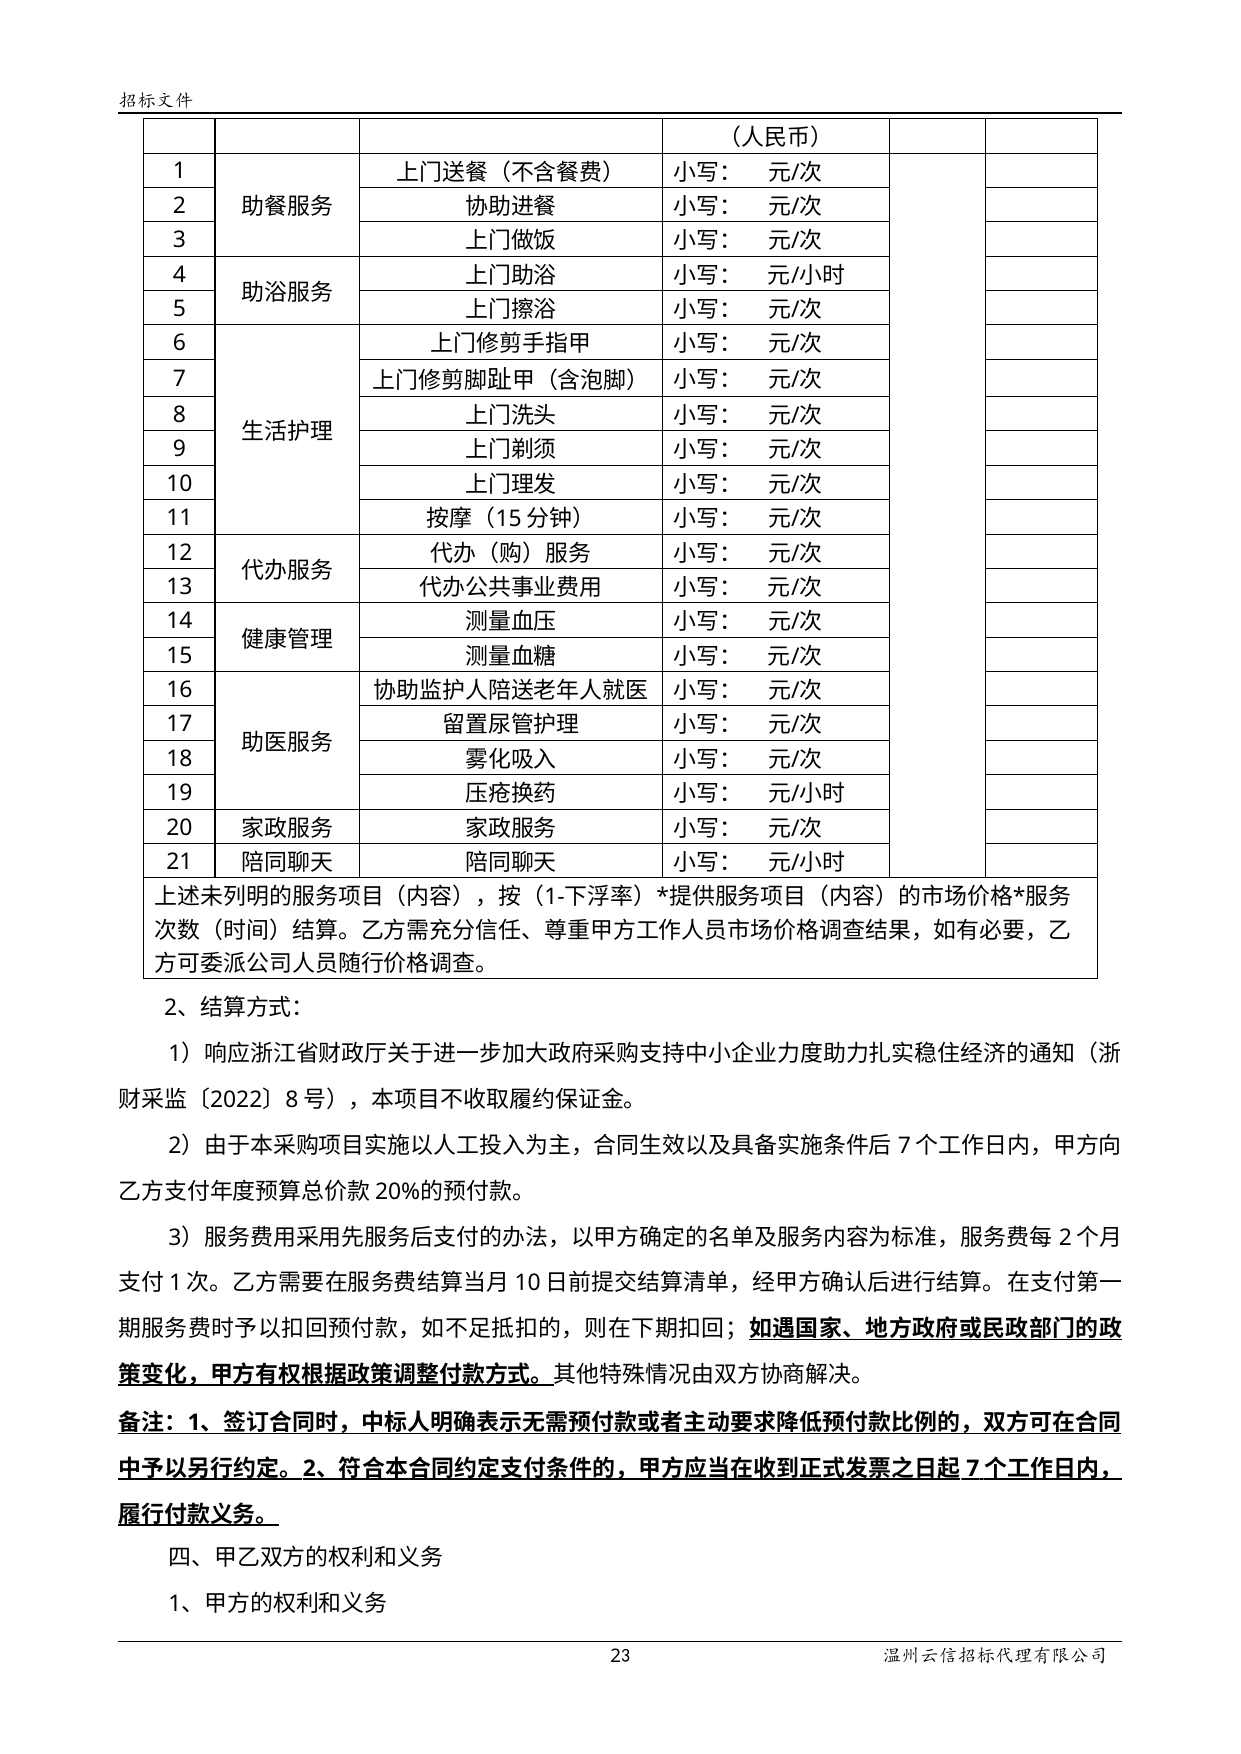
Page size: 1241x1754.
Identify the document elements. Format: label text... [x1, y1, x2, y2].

table_cell [986, 569, 1097, 602]
table_cell 上门剃须 [360, 431, 662, 465]
table_cell [986, 397, 1097, 430]
table_cell [986, 638, 1097, 671]
table_cell 小写： 元/次 [663, 500, 889, 533]
table_cell 1 [144, 154, 214, 187]
table_cell 代办（购）服务 [360, 535, 662, 568]
text 2）由于本采购项目实施以人工投入为主，合同生效以及具备实施条件后7个工作日内，甲方向乙方支付年度预算总价款20%的预付款。 [118, 1117, 1122, 1208]
table_cell [986, 500, 1097, 533]
table_cell 小写： 元/次 [663, 535, 889, 568]
table_cell 小写： 元/次 [663, 638, 889, 671]
table_header 投标综合单价 （人民币） [663, 119, 889, 152]
table_cell 16 [144, 672, 214, 705]
table_cell 小写： 元/小时 [663, 775, 889, 808]
table_cell 协助进餐 [360, 188, 662, 221]
table_cell 21 [144, 844, 214, 877]
table_cell 小写： 元/次 [663, 741, 889, 774]
table_cell 19 [144, 775, 214, 808]
table_cell [986, 188, 1097, 221]
table_cell [986, 741, 1097, 774]
table_cell 代办公共事业费用 [360, 569, 662, 602]
text 1、甲方的权利和义务 [118, 1575, 1122, 1621]
table_cell 上门修剪脚趾甲（含泡脚） [360, 360, 662, 396]
table_cell 小写： 元/次 [663, 222, 889, 256]
table_cell 上门洗头 [360, 397, 662, 430]
table_cell [986, 844, 1097, 877]
table_cell [986, 466, 1097, 499]
table_cell [986, 431, 1097, 465]
table_cell 助医服务 [216, 672, 359, 808]
table_cell 小写： 元/次 [663, 431, 889, 465]
table_cell 11 [144, 500, 214, 533]
table_cell 12 [144, 535, 214, 568]
table_cell 留置尿管护理 [360, 706, 662, 740]
table_cell [986, 291, 1097, 324]
table_cell 健康管理 [216, 603, 359, 671]
text 1）响应浙江省财政厅关于进一步加大政府采购支持中小企业力度助力扎实稳住经济的通知（浙财采监〔2022〕8号），本项目不收取履约保证金。 [118, 1025, 1122, 1117]
table_cell [986, 775, 1097, 808]
table_cell 2 [144, 188, 214, 221]
table_cell 18 [144, 741, 214, 774]
table_header 服务项目 [216, 119, 359, 152]
table_cell 小写： 元/小时 [663, 844, 889, 877]
text 备注：1、签订合同时，中标人明确表示无需预付款或者主动要求降低预付款比例的，双方可在合同中予以另行约定。2、符合本合同约定支付条件的，甲方应当在收到正式发票之日起7个工作日内，履行付款义务。 [118, 1392, 1122, 1529]
table_header 下浮率 [890, 119, 985, 152]
table_cell 助浴服务 [216, 257, 359, 324]
text 3）服务费用采用先服务后支付的办法，以甲方确定的名单及服务内容为标准，服务费每2个月支付1次。乙方需要在服务费结算当月10日前提交结算清单，经甲方确认后进行结算。在支付第一期服务费时予以扣回预付款，如不足抵扣的，则在下期扣回；如遇国家、地方政府或民政部门的政策变化，甲方有权根据政策调整付款方式。其他特殊情况由双方协商解决。 [118, 1208, 1122, 1392]
table_cell 家政服务 [216, 810, 359, 843]
table_cell 小写： 元/次 [663, 466, 889, 499]
table_cell 压疮换药 [360, 775, 662, 808]
table_header 序号 [144, 119, 214, 152]
table_cell [986, 535, 1097, 568]
table_cell 小写： 元/次 [663, 360, 889, 396]
table_cell 9 [144, 431, 214, 465]
table_cell 按摩（15分钟） [360, 500, 662, 533]
table_cell 小写： 元/次 [663, 188, 889, 221]
text 2、结算方式： [118, 979, 1122, 1025]
table_cell 5 [144, 291, 214, 324]
table_cell 上门送餐（不含餐费） [360, 154, 662, 187]
table_cell 6 [144, 325, 214, 359]
table_cell [986, 672, 1097, 705]
table_cell 14 [144, 603, 214, 637]
table_cell 小写： 元/次 [663, 603, 889, 637]
table_cell 上门修剪手指甲 [360, 325, 662, 359]
table_cell 20 [144, 810, 214, 843]
table_cell 上门做饭 [360, 222, 662, 256]
table_cell [986, 257, 1097, 290]
table_cell 上门助浴 [360, 257, 662, 290]
table_cell [986, 603, 1097, 637]
table_cell 上门擦浴 [360, 291, 662, 324]
table_cell 测量血糖 [360, 638, 662, 671]
table_cell 雾化吸入 [360, 741, 662, 774]
table_cell 家政服务 [360, 810, 662, 843]
table_cell 小写： 元/次 [663, 397, 889, 430]
table_cell 4 [144, 257, 214, 290]
table_cell 陪同聊天 [360, 844, 662, 877]
text 四、甲乙双方的权利和义务 [118, 1529, 1122, 1575]
table_cell [986, 222, 1097, 256]
table_cell 协助监护人陪送老年人就医 [360, 672, 662, 705]
table_cell 小写： 元/次 [663, 672, 889, 705]
table_cell 上述未列明的服务项目（内容），按（1-下浮率）*提供服务项目（内容）的市场价格*服务次数（时间）结算。乙方需充分信任、尊重甲方工作人员市场价格调查结果，如有必要，乙方可委派公司人员随行价格调查。 [144, 878, 1097, 978]
table_cell 小写： 元/次 [663, 810, 889, 843]
table_cell 8 [144, 397, 214, 430]
table_cell 上门理发 [360, 466, 662, 499]
table_cell 小写： 元/小时 [663, 257, 889, 290]
table_cell 小写： 元/次 [663, 569, 889, 602]
table_cell [986, 810, 1097, 843]
table_cell [986, 325, 1097, 359]
table_header 服务内容 [360, 119, 662, 152]
table_cell 15 [144, 638, 214, 671]
table_cell 3 [144, 222, 214, 256]
table_cell [890, 154, 985, 877]
table_cell 小写： 元/次 [663, 325, 889, 359]
table_cell 17 [144, 706, 214, 740]
table_cell 13 [144, 569, 214, 602]
table_cell 陪同聊天 [216, 844, 359, 877]
table_cell 小写： 元/次 [663, 291, 889, 324]
table_cell [986, 706, 1097, 740]
table_cell [986, 154, 1097, 187]
table_cell 助餐服务 [216, 154, 359, 256]
table_header 备注 [986, 119, 1097, 152]
table_cell 小写： 元/次 [663, 154, 889, 187]
table_cell 10 [144, 466, 214, 499]
table_cell 生活护理 [216, 325, 359, 533]
table_cell 代办服务 [216, 535, 359, 602]
table_cell 7 [144, 360, 214, 396]
table_cell 小写： 元/次 [663, 706, 889, 740]
table_cell [986, 360, 1097, 396]
table_cell 测量血压 [360, 603, 662, 637]
